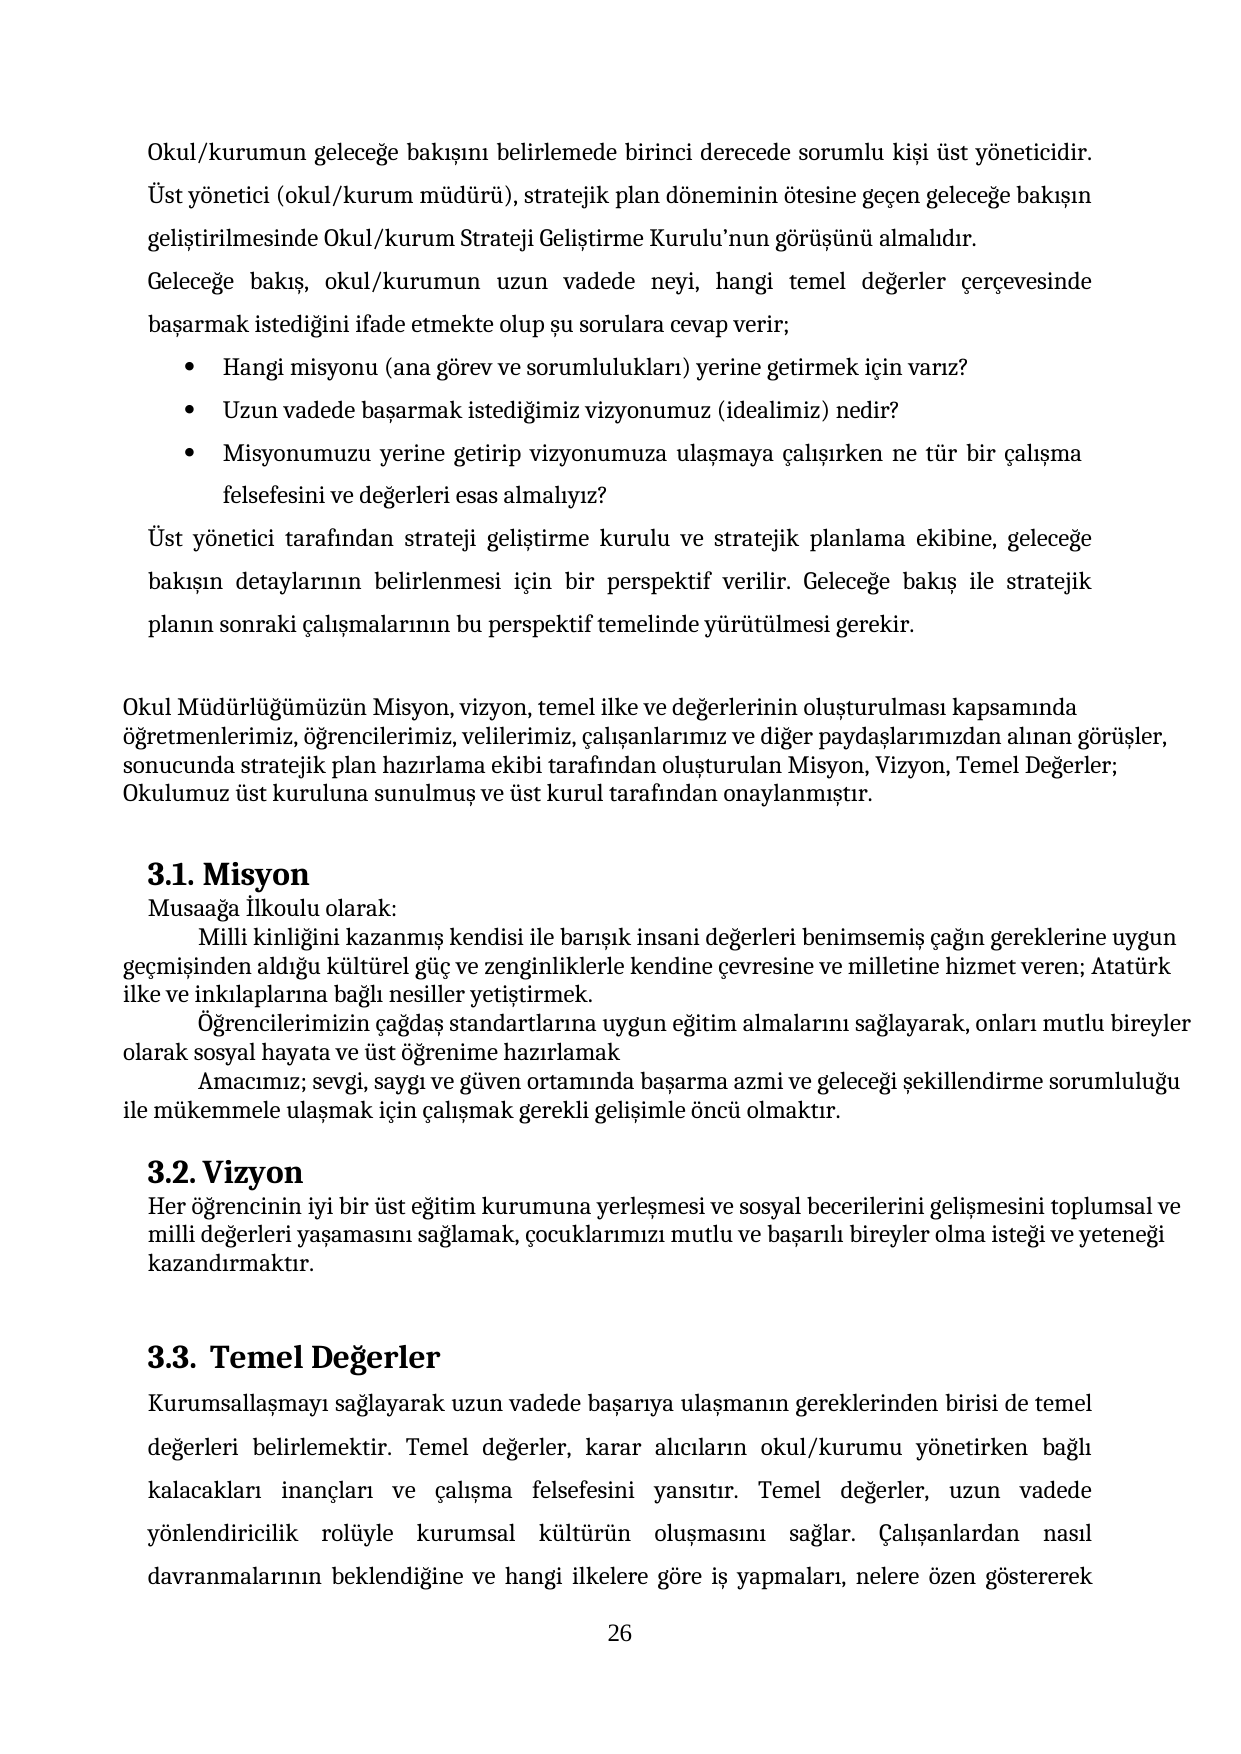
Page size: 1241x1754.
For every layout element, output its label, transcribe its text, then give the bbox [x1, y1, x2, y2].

subtitle Misyon [148, 856, 1198, 894]
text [148, 1389, 1093, 1591]
text Geleceğe bakış, okul/kurumun uzun vadede neyi, hangi temel değerler çerçevesinde başarmak istediğini ifade etmekte olup şu sorulara cevap verir; [148, 267, 1093, 338]
list Uzun vadede başarmak istediğimiz vizyonumuz (idealimiz) nedir? [185, 396, 1198, 425]
subtitle Vizyon [148, 1153, 1198, 1192]
text Okul/kurumun geleceğe bakışını belirlemede birinci derecede sorumlu kişi üst yöneticidir. Üst yönetici (okul/kurum müdürü), stratejik plan döneminin ötesine geçen geleceğe bakışın geliştirilmesinde Okul/kurum Strateji Geliştirme Kurulu’nun görüşünü almalıdır. [148, 137, 1093, 252]
list Hangi misyonu (ana görev ve sorumlulukları) yerine getirmek için varız? [185, 352, 1198, 381]
text Üst yönetici tarafından strateji geliştirme kurulu ve stratejik planlama ekibine, geleceğe bakışın detaylarının belirlenmesi için bir perspektif verilir. Geleceğe bakış ile stratejik planın sonraki çalışmalarının bu perspektif temelinde yürütülmesi gerekir. [148, 524, 1093, 639]
text Her öğrencinin iyi bir üst eğitim kurumuna yerleşmesi ve sosyal becerilerini gelişmesini toplumsal ve milli değerleri yaşamasını sağlamak, çocuklarımızı mutlu ve başarılı bireyler olma isteği ve yeteneği kazandırmaktır. [148, 1192, 1198, 1278]
text Musaağa İlkoulu olarak: [123, 894, 1198, 923]
text Okul Müdürlüğümüzün Misyon, vizyon, temel ilke ve değerlerinin oluşturulması kapsamında öğretmenlerimiz, öğrencilerimiz, velilerimiz, çalışanlarımız ve diğer paydaşlarımızdan alınan görüşler, sonucunda stratejik plan hazırlama ekibi tarafından oluşturulan Misyon, Vizyon, Temel Değerler; Okulumuz üst kuruluna sunulmuş ve üst kurul tarafından onaylanmıştır. [123, 693, 1198, 808]
text Amacımız; sevgi, saygı ve güven ortamında başarma azmi ve geleceği şekillendirme sorumluluğu ile mükemmele ulaşmak için çalışmak gerekli gelişimle öncü olmaktır. [123, 1067, 1198, 1124]
list Misyonumuzu yerine getirip vizyonumuza ulaşmaya çalışırken ne tür bir çalışma felsefesini ve değerleri esas almalıyız? [185, 439, 1082, 510]
text Öğrencilerimizin çağdaş standartlarına uygun eğitim almalarını sağlayarak, onları mutlu bireyler olarak sosyal hayata ve üst öğrenime hazırlamak [123, 1009, 1198, 1067]
text Milli kinliğini kazanmış kendisi ile barışık insani değerleri benimsemiş çağın gereklerine uygun geçmişinden aldığu kültürel güç ve zenginliklerle kendine çevresine ve milletine hizmet veren; Atatürk ilke ve inkılaplarına bağlı nesiller yetiştirmek. [123, 923, 1198, 1009]
subtitle Temel Değerler [148, 1339, 1198, 1377]
